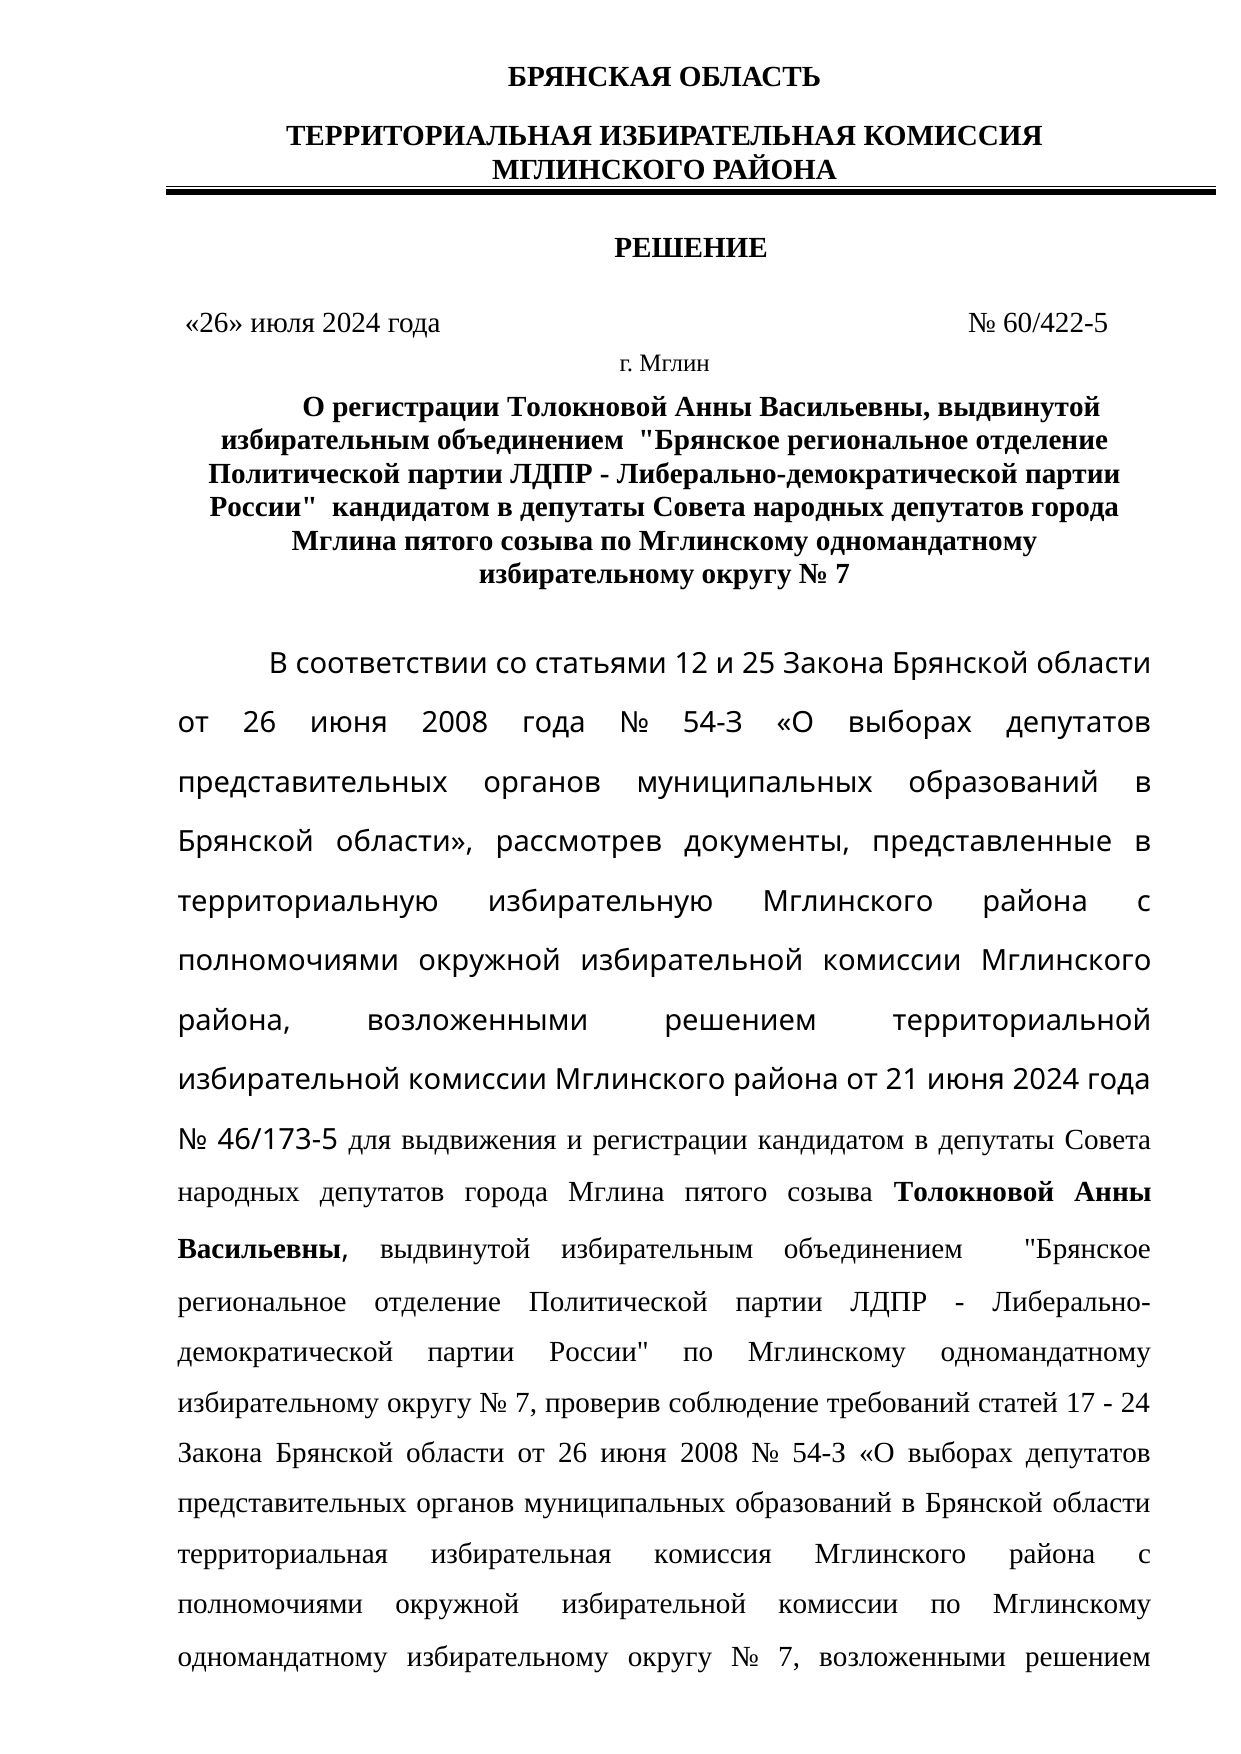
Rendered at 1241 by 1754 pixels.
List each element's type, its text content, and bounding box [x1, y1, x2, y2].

text г. Мглин [177, 348, 1152, 377]
table_cell «26» июля 2024 года [166, 305, 694, 348]
text МГЛИНСКОГО РАЙОНА [177, 152, 1152, 186]
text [177, 642, 1152, 1672]
text ТЕРРИТОРИАЛЬНАЯ ИЗБИРАТЕЛЬНАЯ КОМИССИЯ [177, 118, 1152, 152]
table_header РЕШЕНИЕ [166, 195, 1216, 305]
text БРЯНСКАЯ ОБЛАСТЬ [177, 59, 1152, 93]
table_cell № 60/422-5 [694, 305, 1216, 348]
text О регистрации Толокновой Анны Васильевны, выдвинутой избирательным объединением "Брянское региональное отделение Политической партии ЛДПР - Либерально-демократической партии России" кандидатом в депутаты Совета народных депутатов города Мглина пятого созыва по Мглинскому одномандатному избирательному округу № 7 [177, 389, 1152, 593]
